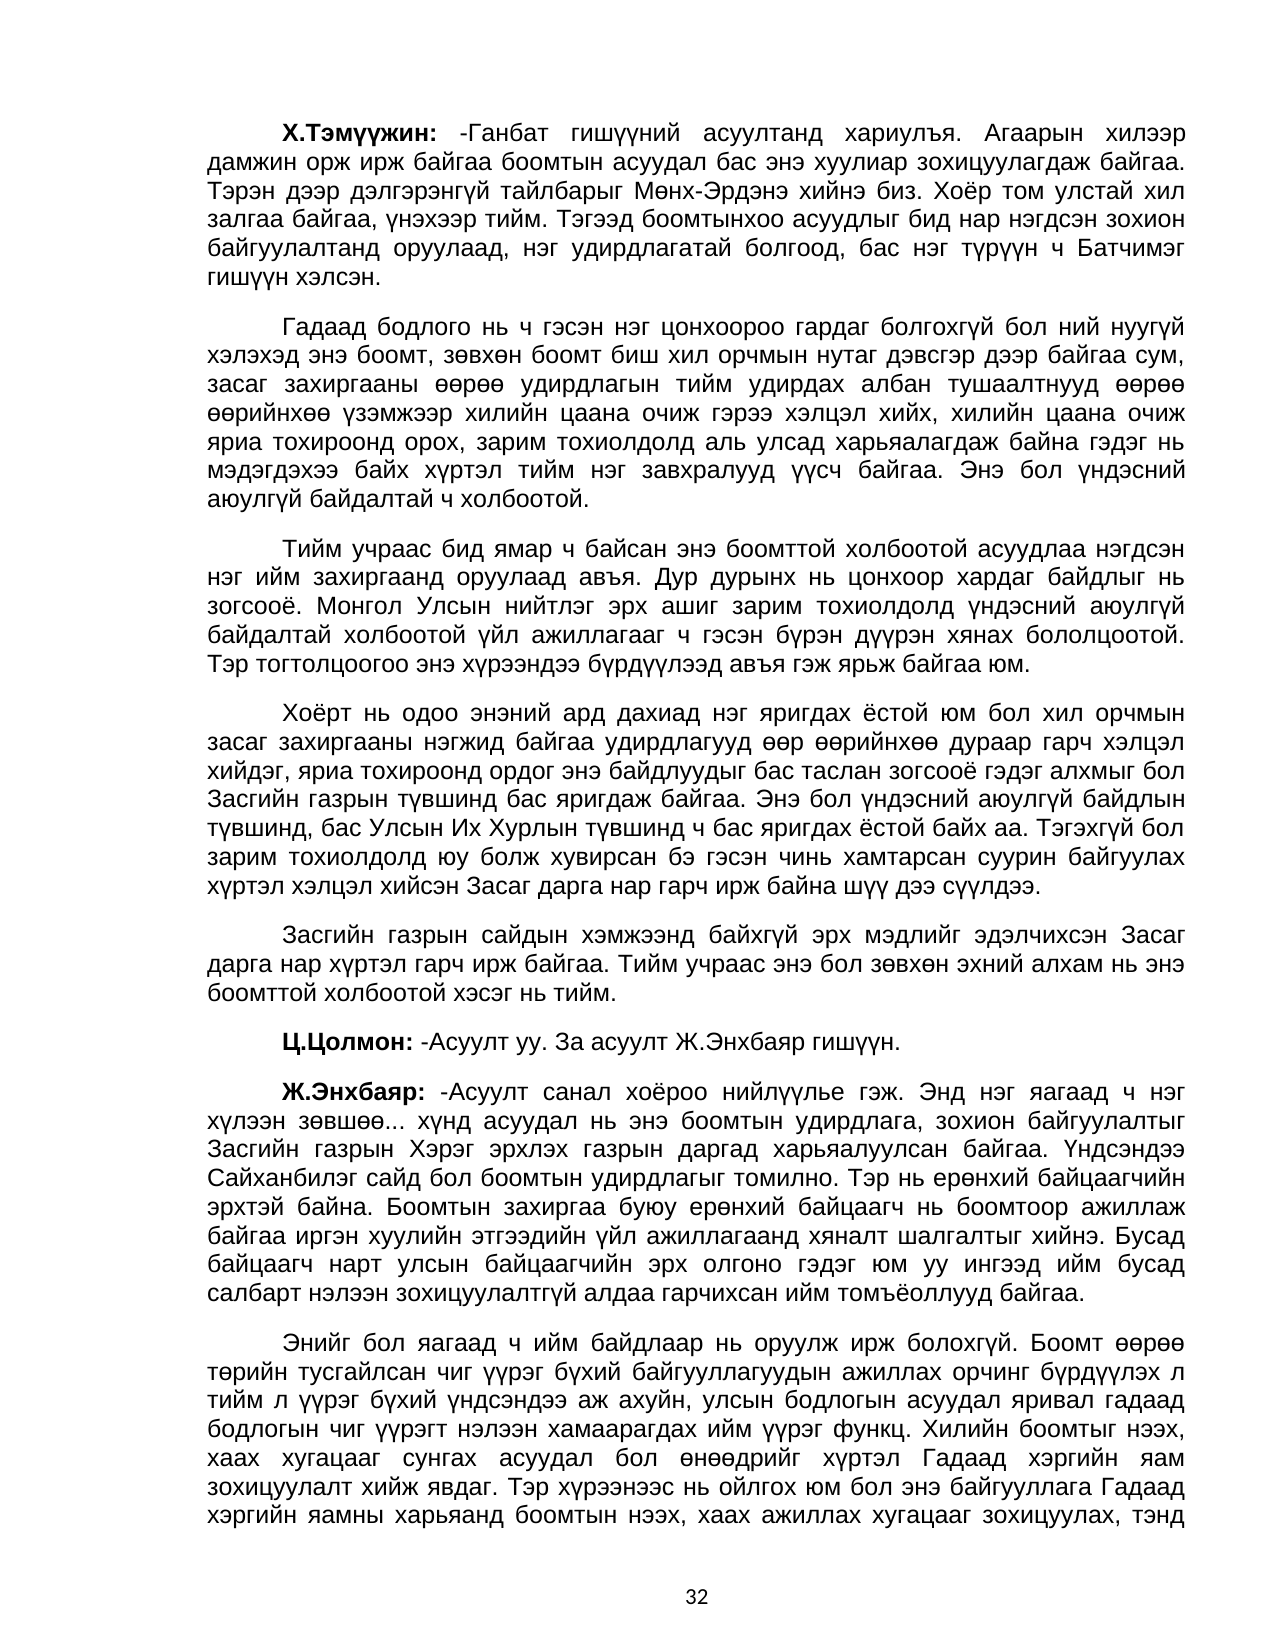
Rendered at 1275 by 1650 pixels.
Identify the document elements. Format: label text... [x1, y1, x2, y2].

text Тийм учраас бид ямар ч байсан энэ боомттой холбоотой асуудлаа нэгдсэн нэг ийм захиргаанд оруулаад авъя. Дур дурынх нь цонхоор хардаг байдлыг нь зогсооё. Монгол Улсын нийтлэг эрх ашиг зарим тохиолдолд үндэсний аюулгүй байдалтай холбоотой үйл ажиллагааг ч гэсэн бүрэн дүүрэн хянах бололцоотой. Тэр тогтолцоогоо энэ хүрээндээ бүрдүүлээд авъя гэж ярьж байгаа юм. [207, 533, 1186, 677]
text Засгийн газрын сайдын хэмжээнд байхгүй эрх мэдлийг эдэлчихсэн Засаг дарга нар хүртэл гарч ирж байгаа. Тийм учраас энэ бол зөвхөн эхний алхам нь энэ боомттой холбоотой хэсэг нь тийм. [207, 920, 1186, 1006]
text Гадаад бодлого нь ч гэсэн нэг цонхоороо гардаг болгохгүй бол ний нуугүй хэлэхэд энэ боомт, зөвхөн боомт биш хил орчмын нутаг дэвсгэр дээр байгаа сум, засаг захиргааны өөрөө удирдлагын тийм удирдах албан тушаалтнууд өөрөө өөрийнхөө үзэмжээр хилийн цаана очиж гэрээ хэлцэл хийх, хилийн цаана очиж яриа тохироонд орох, зарим тохиолдолд аль улсад харьяалагдаж байна гэдэг нь мэдэгдэхээ байх хүртэл тийм нэг завхралууд үүсч байгаа. Энэ бол үндэсний аюулгүй байдалтай ч холбоотой. [207, 311, 1186, 513]
text Ж.Энхбаяр: -Асуулт санал хоёроо нийлүүлье гэж. Энд нэг яагаад ч нэг хүлээн зөвшөө... хүнд асуудал нь энэ боомтын удирдлага, зохион байгуулалтыг Засгийн газрын Хэрэг эрхлэх газрын даргад харьяалуулсан байгаа. Үндсэндээ Сайханбилэг сайд бол боомтын удирдлагыг томилно. Тэр нь ерөнхий байцаагчийн эрхтэй байна. Боомтын захиргаа буюу ерөнхий байцаагч нь боомтоор ажиллаж байгаа иргэн хуулийн этгээдийн үйл ажиллагаанд хяналт шалгалтыг хийнэ. Бусад байцаагч нарт улсын байцаагчийн эрх олгоно гэдэг юм уу ингээд ийм бусад салбарт нэлээн зохицуулалтгүй алдаа гарчихсан ийм томъёоллууд байгаа. [207, 1077, 1186, 1307]
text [207, 1328, 1186, 1529]
text Ц.Цолмон: -Асуулт уу. За асуулт Ж.Энхбаяр гишүүн. [207, 1027, 1186, 1056]
text Х.Тэмүүжин: -Ганбат гишүүний асуултанд хариулъя. Агаарын хилээр дамжин орж ирж байгаа боомтын асуудал бас энэ хуулиар зохицуулагдаж байгаа. Тэрэн дээр дэлгэрэнгүй тайлбарыг Мөнх-Эрдэнэ хийнэ биз. Хоёр том улстай хил залгаа байгаа, үнэхээр тийм. Тэгээд боомтынхоо асуудлыг бид нар нэгдсэн зохион байгуулалтанд оруулаад, нэг удирдлагатай болгоод, бас нэг түрүүн ч Батчимэг гишүүн хэлсэн. [207, 118, 1186, 291]
text Хоёрт нь одоо энэний ард дахиад нэг яригдах ёстой юм бол хил орчмын засаг захиргааны нэгжид байгаа удирдлагууд өөр өөрийнхөө дураар гарч хэлцэл хийдэг, яриа тохироонд ордог энэ байдлуудыг бас таслан зогсооё гэдэг алхмыг бол Засгийн газрын түвшинд бас яригдаж байгаа. Энэ бол үндэсний аюулгүй байдлын түвшинд, бас Улсын Их Хурлын түвшинд ч бас яригдах ёстой байх аа. Тэгэхгүй бол зарим тохиолдолд юу болж хувирсан бэ гэсэн чинь хамтарсан суурин байгуулах хүртэл хэлцэл хийсэн Засаг дарга нар гарч ирж байна шүү дээ сүүлдээ. [207, 698, 1186, 899]
